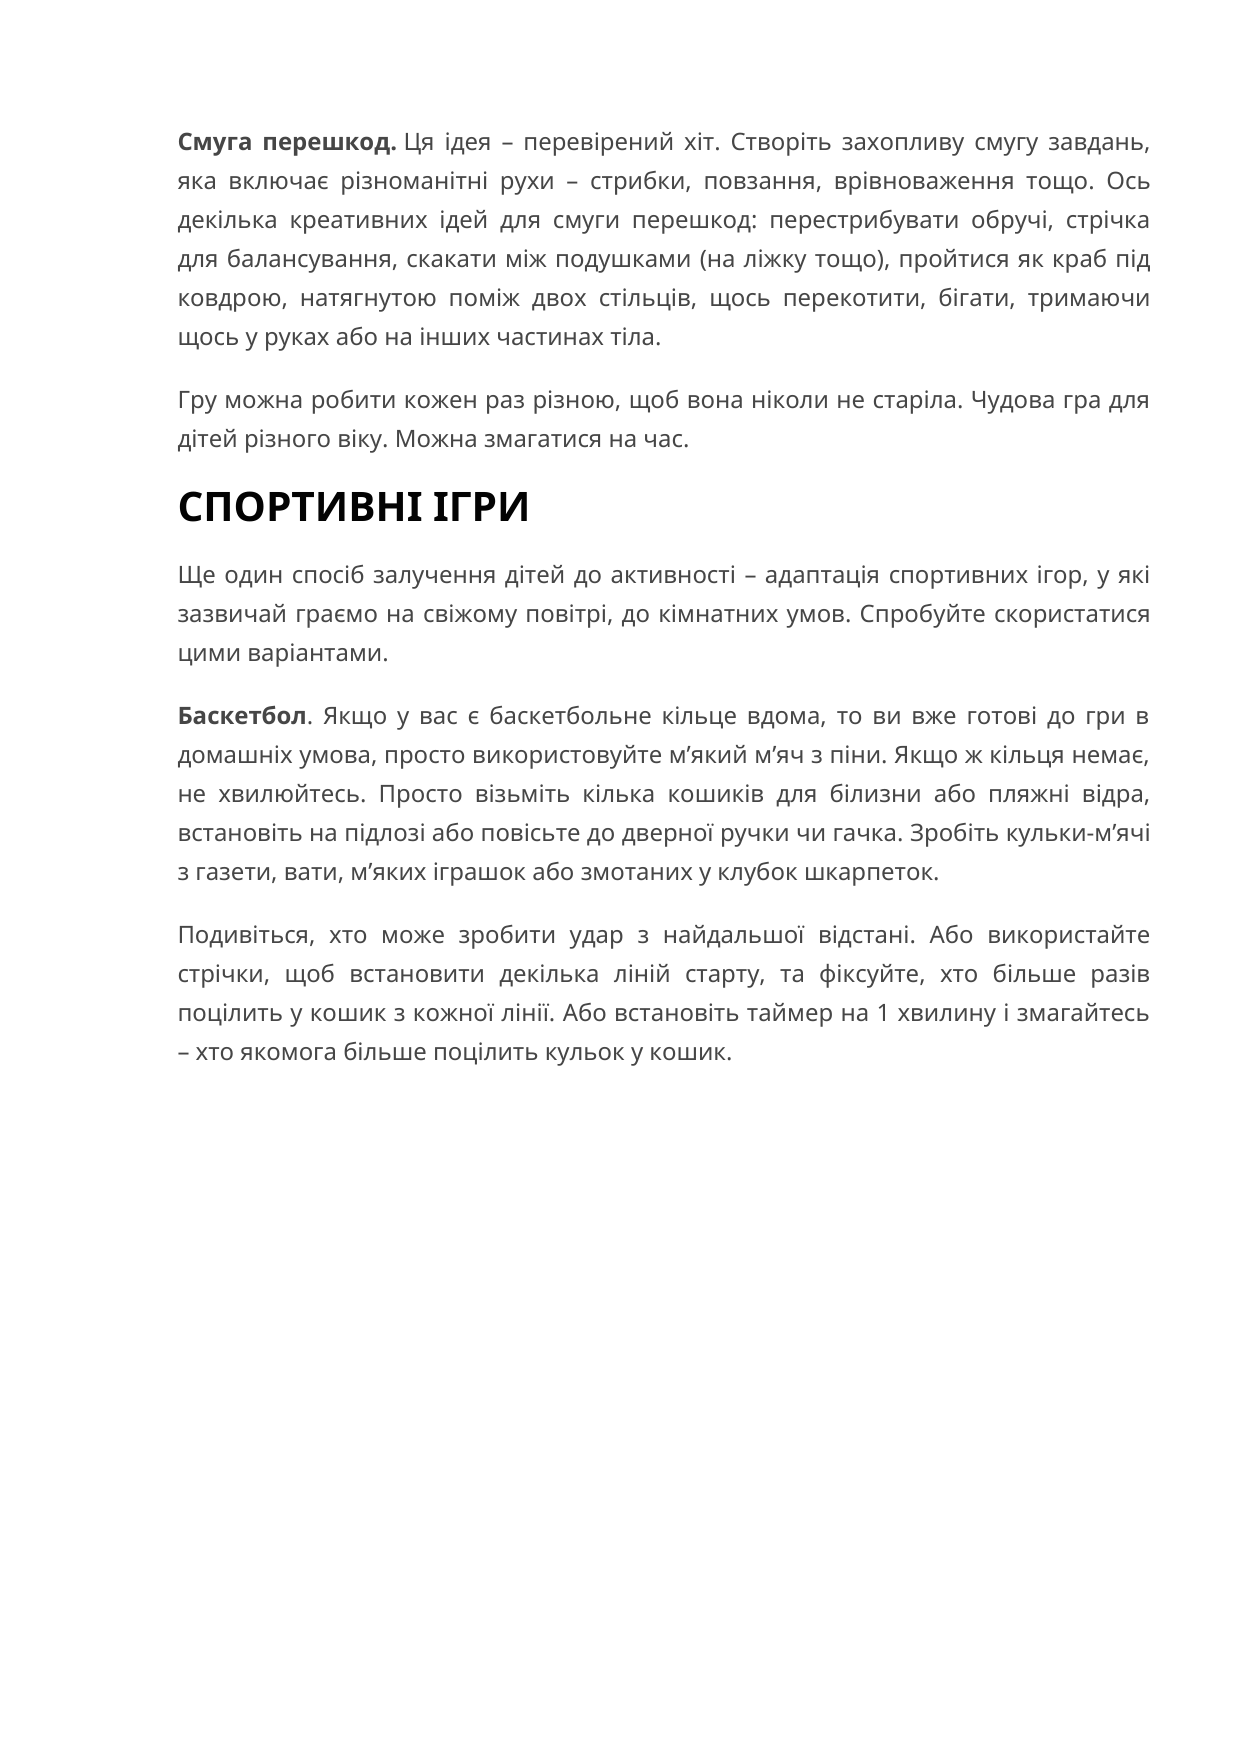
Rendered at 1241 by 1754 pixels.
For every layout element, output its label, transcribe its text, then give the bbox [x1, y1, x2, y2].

text Баскетбол. Якщо у вас є баскетбольне кільце вдома, то ви вже готові до гри в домашніх умова, просто використовуйте м’який м’яч з піни. Якщо ж кільця немає, не хвилюйтесь. Просто візьміть кілька кошиків для білизни або пляжні відра, встановіть на підлозі або повісьте до дверної ручки чи гачка. Зробіть кульки-м’ячі з газети, вати, м’яких іграшок або змотаних у клубок шкарпеток. [177, 692, 1152, 887]
text СПОРТИВНІ ІГРИ [177, 477, 1152, 533]
text Ще один спосіб залучення дітей до активності – адаптація спортивних ігор, у які зазвичай граємо на свіжому повітрі, до кімнатних умов. Спробуйте скористатися цими варіантами. [177, 552, 1152, 669]
text Смуга перешкод. Ця ідея – перевірений хіт. Створіть захопливу смугу завдань, яка включає різноманітні рухи – стрибки, повзання, врівноваження тощо. Ось декілька креативних ідей для смуги перешкод: перестрибувати обручі, стрічка для балансування, скакати між подушками (на ліжку тощо), пройтися як краб під ковдрою, натягнутою поміж двох стільців, щось перекотити, бігати, тримаючи щось у руках або на інших частинах тіла. [177, 118, 1152, 352]
text Подивіться, хто може зробити удар з найдальшої відстані. Або використайте стрічки, щоб встановити декілька ліній старту, та фіксуйте, хто більше разів поцілить у кошик з кожної лінії. Або встановіть таймер на 1 хвилину і змагайтесь – хто якомога більше поцілить кульок у кошик. [177, 911, 1152, 1067]
text Гру можна робити кожен раз різною, щоб вона ніколи не старіла. Чудова гра для дітей різного віку. Можна змагатися на час. [177, 376, 1152, 454]
